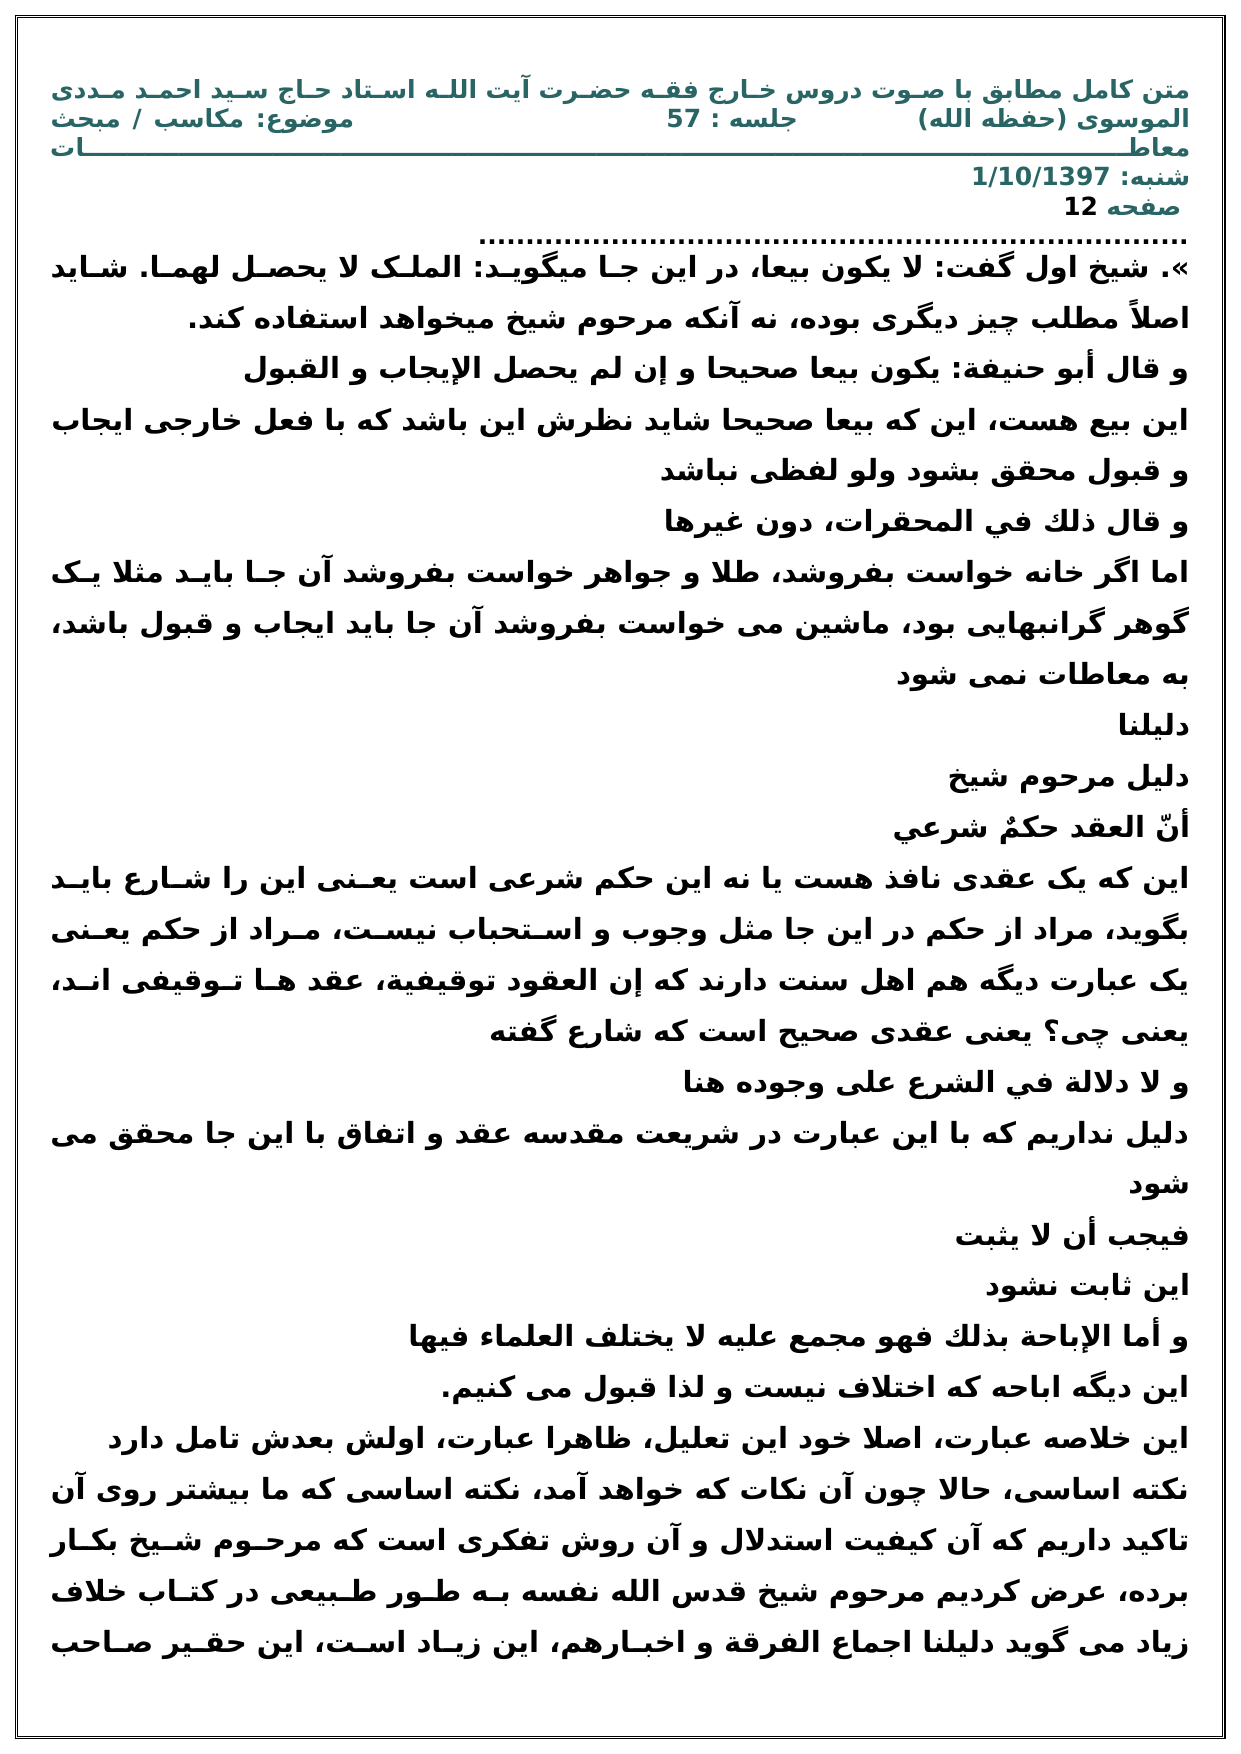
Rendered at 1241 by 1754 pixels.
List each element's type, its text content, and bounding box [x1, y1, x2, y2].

text این بیع هست، این که بیعا صحیحا شاید نظرش این باشد که با فعل خارجی ایجاب و قبول محقق بشود ولو لفظی نباشد [50, 403, 1190, 488]
text اما اگر خانه خواست بفروشد، طلا و جواهر خواست بفروشد آن جا باید مثلا یک گوهر گرانبهایی بود، ماشین می خواست بفروشد آن جا باید ایجاب و قبول باشد، به معاطات نمی شود [50, 556, 1190, 691]
text این ثابت نشود [50, 1269, 1190, 1303]
text ». شیخ اول گفت: لا یکون بیعا، در این جا میگوید: الملک لا یحصل لهما. شاید اصلاً مطلب چیز دیگری بوده، نه آنکه مرحوم شیخ میخواهد استفاده کند. [50, 250, 1190, 335]
text أنّ العقد حكمٌ شرعي [50, 810, 1190, 844]
text فيجب أن لا يثبت [50, 1218, 1190, 1252]
text و لا دلالة في الشرع على وجوده هنا [50, 1065, 1190, 1099]
text دليلنا [50, 708, 1190, 742]
text این که یک عقدی نافذ هست یا نه این حکم شرعی است یعنی این را شارع باید بگوید، مراد از حکم در این جا مثل وجوب و استحباب نیست، مراد از حکم یعنی یک عبارت دیگه هم اهل سنت دارند که إن العقود توقیفیة، عقد ها توقیفی اند، یعنی چی؟ یعنی عقدی صحیح است که شارع گفته [50, 861, 1190, 1048]
text دلیل مرحوم شیخ [50, 759, 1190, 793]
text این دیگه اباحه که اختلاف نیست و لذا قبول می کنیم. [50, 1371, 1190, 1404]
text و قال ذلك في المحقرات، دون غيرها [50, 505, 1190, 539]
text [50, 1472, 1190, 1659]
text و قال أبو حنيفة: يكون بيعا صحيحا و إن لم يحصل الإيجاب و القبول [50, 352, 1190, 386]
text دلیل نداریم که با این عبارت در شریعت مقدسه عقد و اتفاق با این جا محقق می شود [50, 1116, 1190, 1201]
text این خلاصه عبارت، اصلا خود این تعلیل، ظاهرا عبارت، اولش بعدش تامل دارد [50, 1422, 1190, 1456]
text و أما الإباحة بذلك فهو مجمع عليه لا يختلف العلماء فيها [50, 1320, 1190, 1354]
